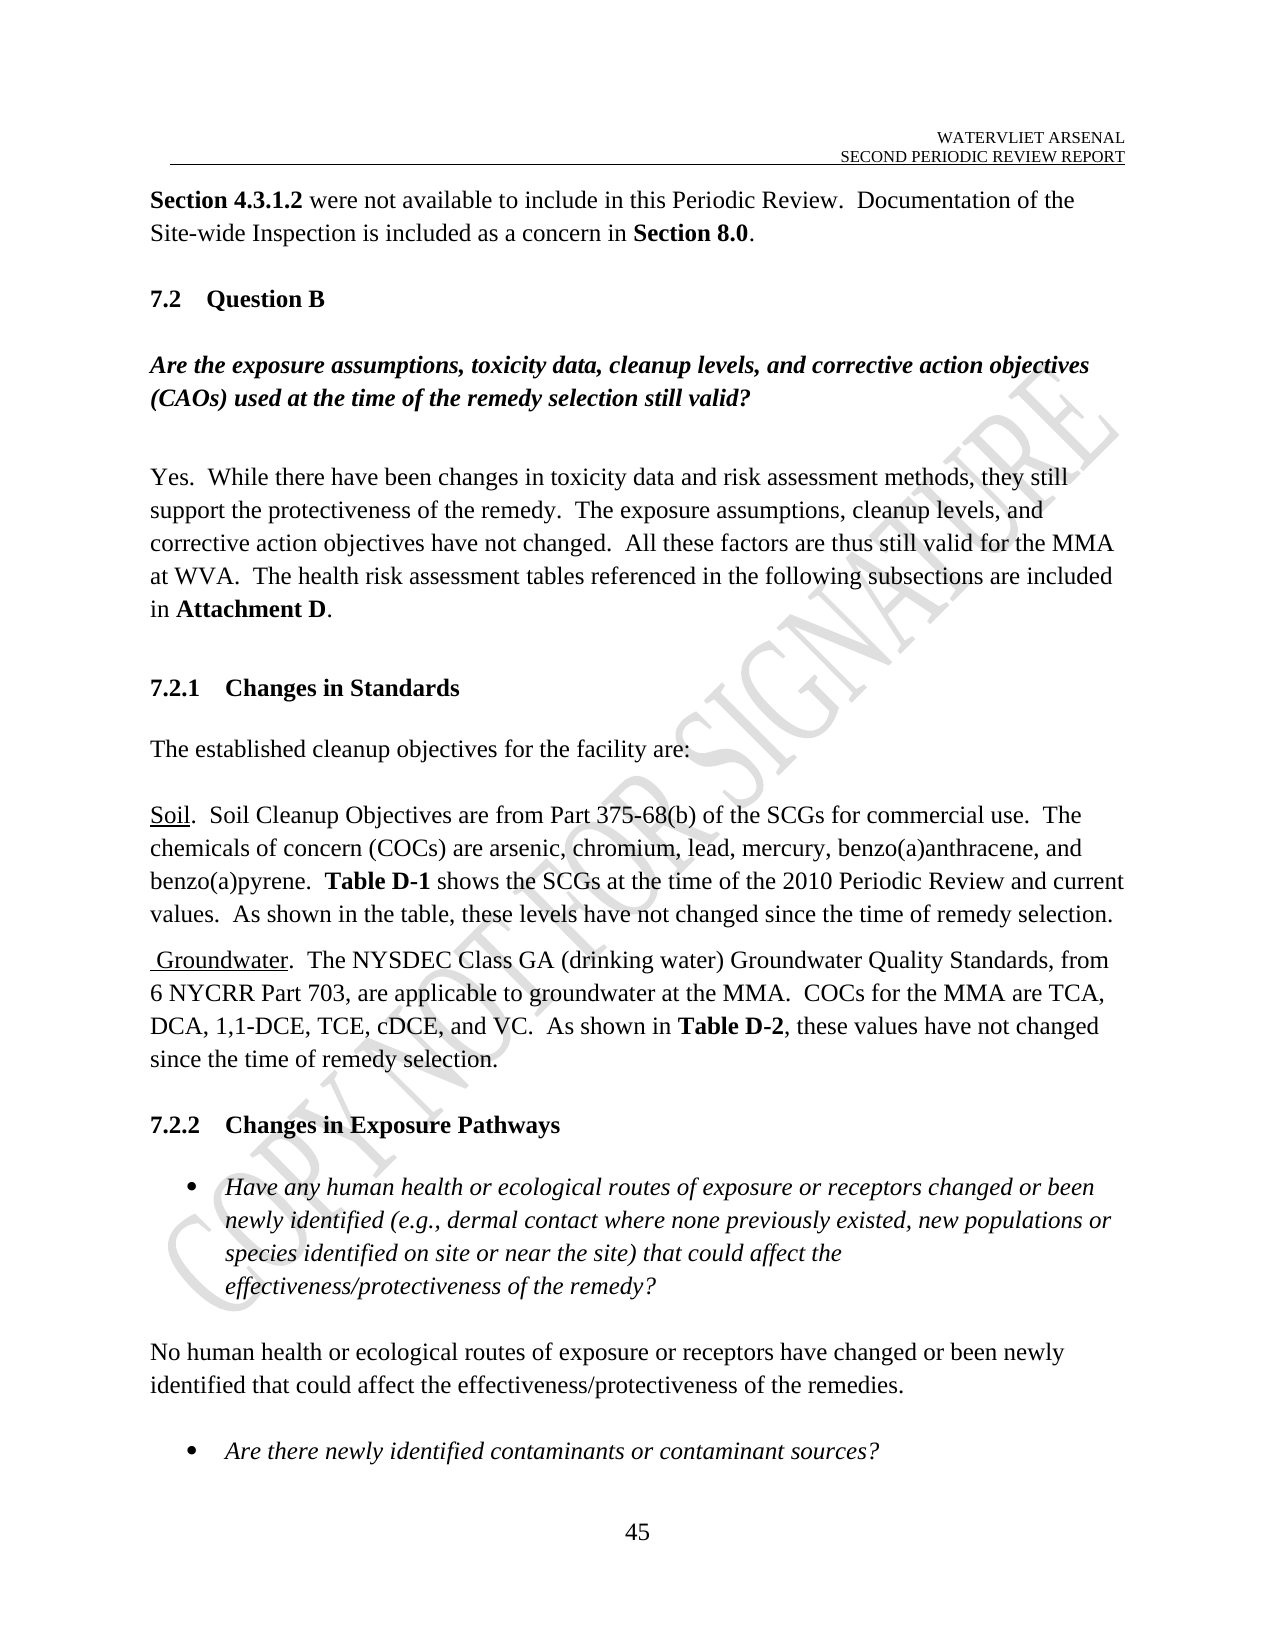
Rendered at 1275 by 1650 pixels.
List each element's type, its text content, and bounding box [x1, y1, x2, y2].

list Are there newly identified contaminants or contaminant sources? [187, 1436, 1125, 1465]
text Are the exposure assumptions, toxicity data, cleanup levels, and corrective action objectives (CAOs) used at the time of the remedy selection still valid? [150, 350, 1125, 412]
text Soil. Soil Cleanup Objectives are from Part 375-68(b) of the SCGs for commercial use. The chemicals of concern (COCs) are arsenic, chromium, lead, mercury, benzo(a)anthracene, and benzo(a)pyrene. Table D-1 shows the SCGs at the time of the 2010 Periodic Review and current values. As shown in the table, these levels have not changed since the time of remedy selection. [150, 800, 1125, 928]
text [150, 185, 1125, 247]
text The established cleanup objectives for the facility are: [150, 734, 1125, 763]
text No human health or ecological routes of exposure or receptors have changed or been newly identified that could affect the effectiveness/protectiveness of the remedies. [150, 1337, 1125, 1399]
subtitle Question B [150, 284, 1125, 313]
text Yes. While there have been changes in toxicity data and risk assessment methods, they still support the protectiveness of the remedy. The exposure assumptions, cleanup levels, and corrective action objectives have not changed. All these factors are thus still valid for the MMA at WVA. The health risk assessment tables referenced in the following subsections are included in Attachment D. [150, 462, 1125, 623]
text Groundwater. The NYSDEC Class GA (drinking water) Groundwater Quality Standards, from 6 NYCRR Part 703, are applicable to groundwater at the MMA. COCs for the MMA are TCA, DCA, 1,1-DCE, TCE, cDCE, and VC. As shown in Table D-2, these values have not changed since the time of remedy selection. [150, 945, 1125, 1073]
subtitle Changes in Standards [150, 673, 1125, 701]
list Have any human health or ecological routes of exposure or receptors changed or been newly identified (e.g., dermal contact where none previously existed, new populations or species identified on site or near the site) that could affect the effectiveness/protectiveness of the remedy? [187, 1172, 1125, 1300]
subtitle Changes in Exposure Pathways [150, 1110, 1125, 1139]
